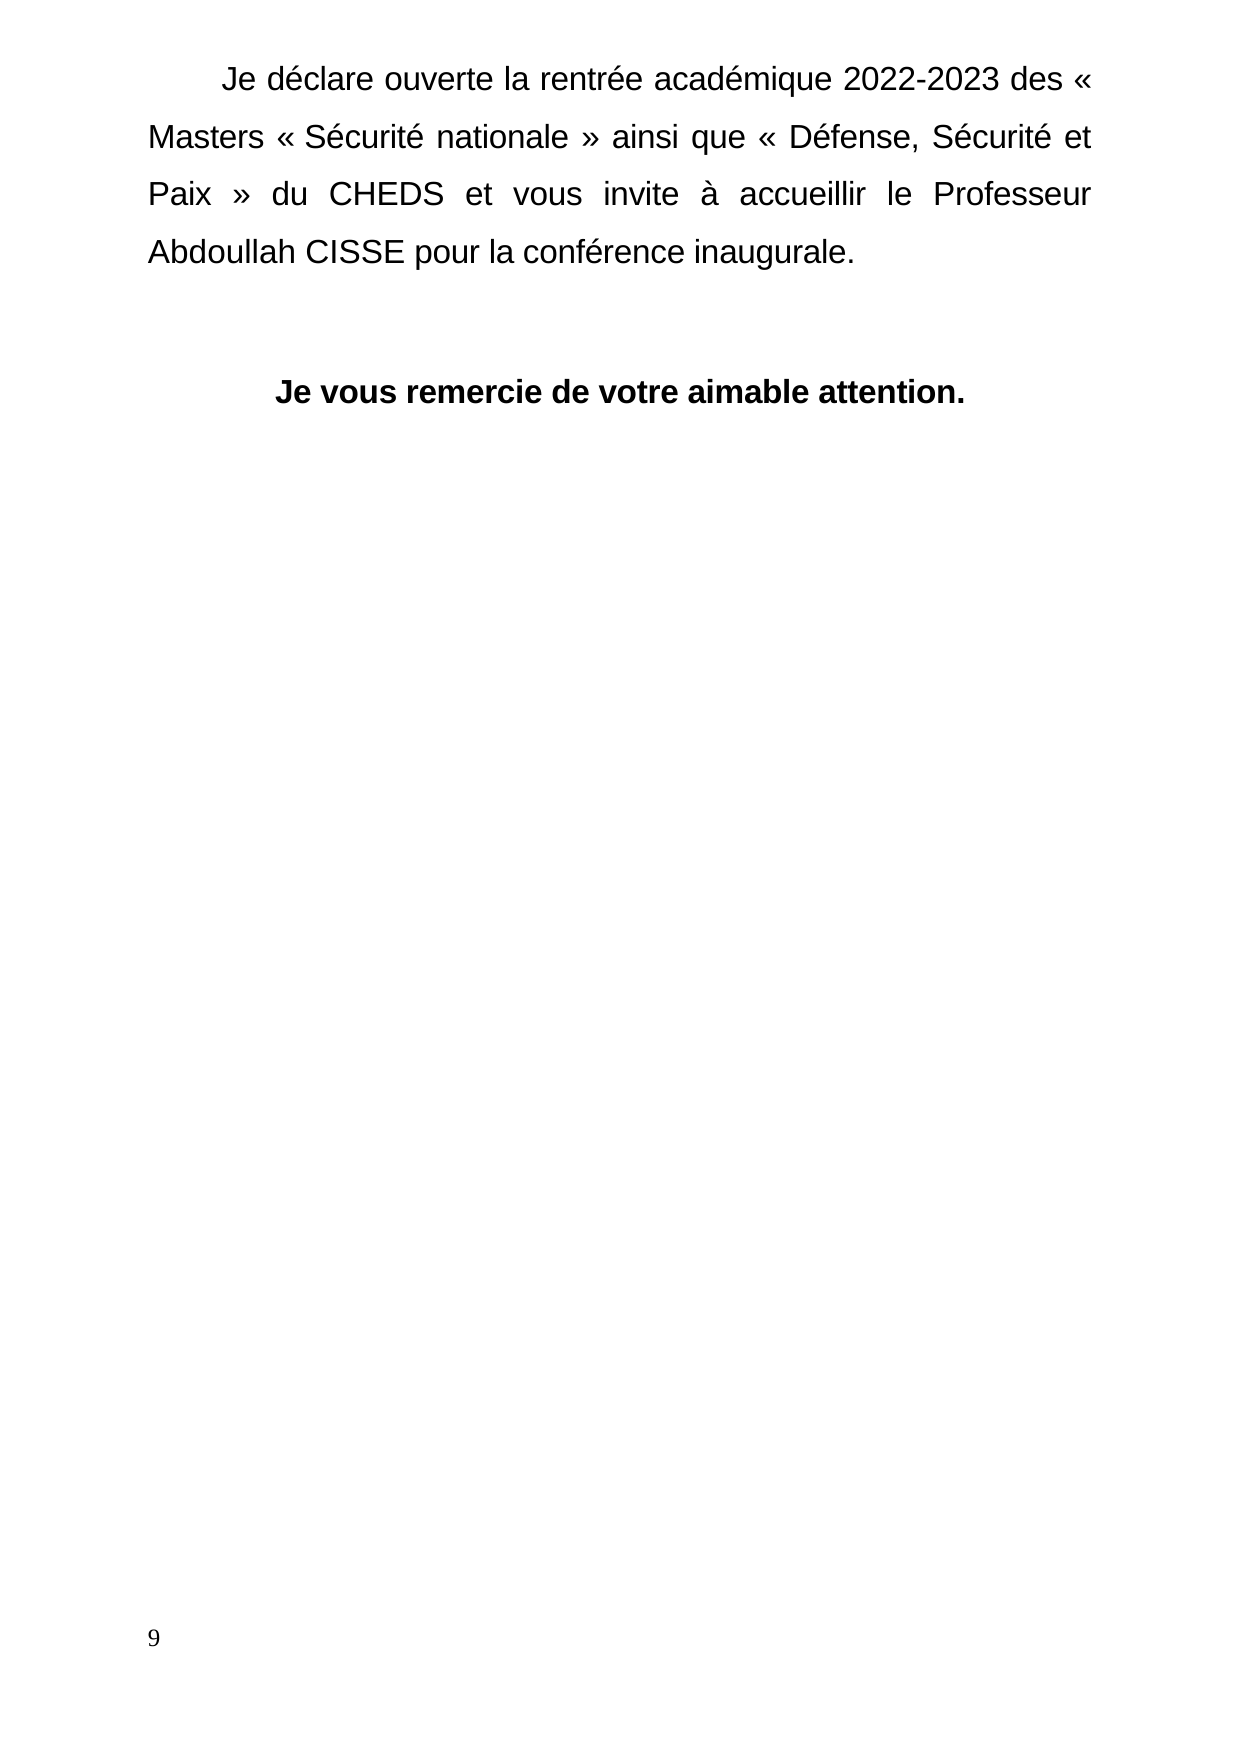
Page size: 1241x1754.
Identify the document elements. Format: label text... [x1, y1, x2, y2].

text Je vous remercie de votre aimable attention. [148, 372, 1093, 411]
text Je déclare ouverte la rentrée académique 2022-2023 des « Masters « Sécurité nationale » ainsi que « Défense, Sécurité et Paix » du CHEDS et vous invite à accueillir le Professeur Abdoullah CISSE pour la conférence inaugurale. [148, 59, 1093, 270]
